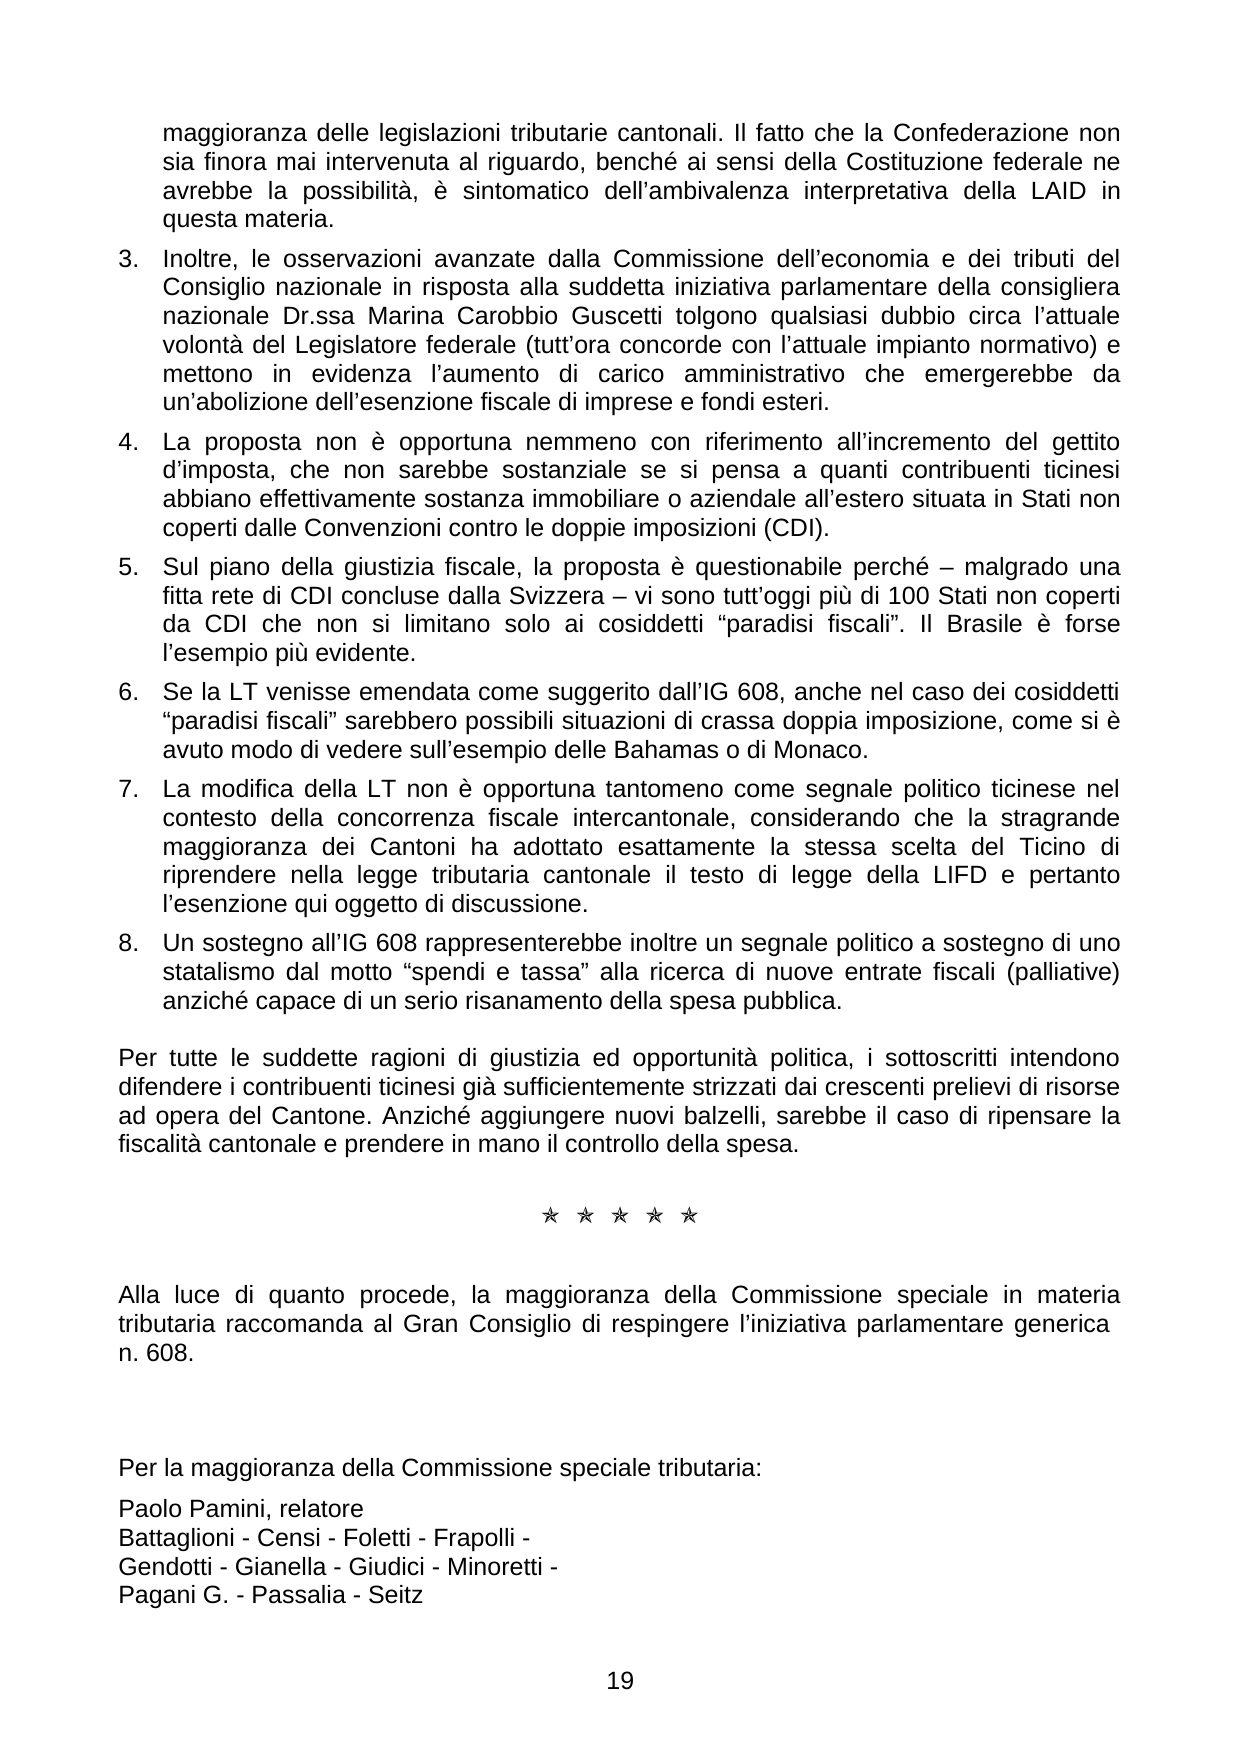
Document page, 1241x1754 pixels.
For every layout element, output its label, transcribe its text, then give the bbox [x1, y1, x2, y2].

text Paolo Pamini, relatore [118, 1494, 1122, 1523]
text Alla luce di quanto procede, la maggioranza della Commissione speciale in materia tributaria raccomanda al Gran Consiglio di respingere l’iniziativa parlamentare generica n. 608. [118, 1281, 1122, 1367]
list Se la LT venisse emendata come suggerito dall’IG 608, anche nel caso dei cosiddetti “paradisi fiscali” sarebbero possibili situazioni di crassa doppia imposizione, come si è avuto modo di vedere sull’esempio delle Bahamas o di Monaco. [118, 677, 1122, 763]
list Un sostegno all’IG 608 rappresenterebbe inoltre un segnale politico a sostegno di uno statalismo dal motto “spendi e tassa” alla ricerca di nuove entrate fiscali (palliative) anziché capace di un serio risanamento della spesa pubblica. [118, 928, 1122, 1014]
text Gendotti - Gianella - Giudici - Minoretti - [118, 1552, 1122, 1581]
list Sul piano della giustizia fiscale, la proposta è questionabile perché – malgrado una fitta rete di CDI concluse dalla Svizzera – vi sono tutt’oggi più di 100 Stati non coperti da CDI che non si limitano solo ai cosiddetti “paradisi fiscali”. Il Brasile è forse l’esempio più evidente. [118, 552, 1122, 667]
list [118, 118, 1122, 233]
text Per tutte le suddette ragioni di giustizia ed opportunità politica, i sottoscritti intendono difendere i contribuenti ticinesi già sufficientemente strizzati dai crescenti prelievi di risorse ad opera del Cantone. Anziché aggiungere nuovi balzelli, sarebbe il caso di ripensare la fiscalità cantonale e prendere in mano il controllo della spesa. [118, 1043, 1122, 1158]
text Pagani G. - Passalia - Seitz [118, 1581, 1122, 1609]
text Per la maggioranza della Commissione speciale tributaria: [118, 1453, 1122, 1482]
text Battaglioni - Censi - Foletti - Frapolli - [118, 1523, 1122, 1552]
list Inoltre, le osservazioni avanzate dalla Commissione dell’economia e dei tributi del Consiglio nazionale in risposta alla suddetta iniziativa parlamentare della consigliera nazionale Dr.ssa Marina Carobbio Guscetti tolgono qualsiasi dubbio circa l’attuale volontà del Legislatore federale (tutt’ora concorde con l’attuale impianto normativo) e mettono in evidenza l’aumento di carico amministrativo che emergerebbe da un’abolizione dell’esenzione fiscale di imprese e fondi esteri. [118, 243, 1122, 416]
list La modifica della LT non è opportuna tantomeno come segnale politico ticinese nel contesto della concorrenza fiscale intercantonale, considerando che la stragrande maggioranza dei Cantoni ha adottato esattamente la stessa scelta del Ticino di riprendere nella legge tributaria cantonale il testo di legge della LIFD e pertanto l’esenzione qui oggetto di discussione. [118, 774, 1122, 918]
list La proposta non è opportuna nemmeno con riferimento all’incremento del gettito d’imposta, che non sarebbe sostanziale se si pensa a quanti contribuenti ticinesi abbiano effettivamente sostanza immobiliare o aziendale all’estero situata in Stati non coperti dalle Convenzioni contro le doppie imposizioni (CDI). [118, 426, 1122, 541]
